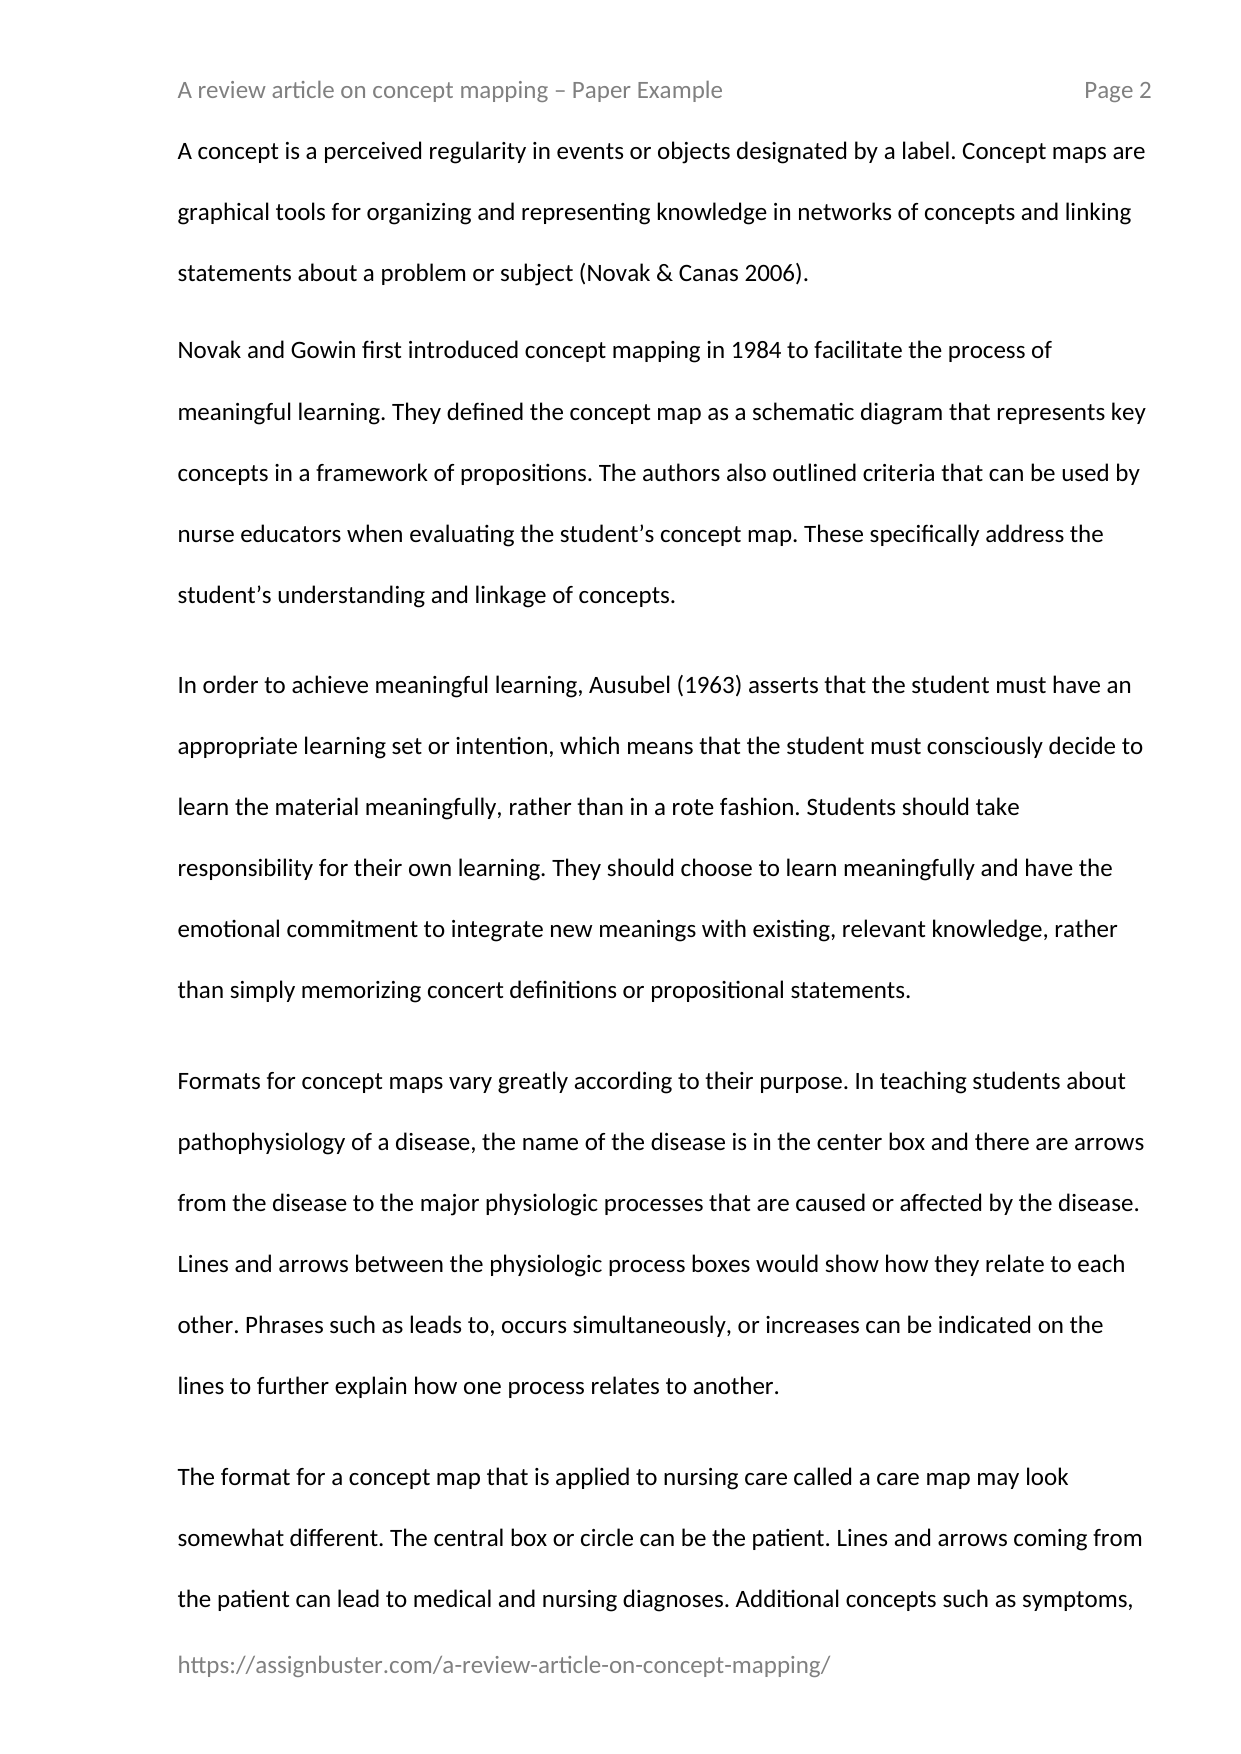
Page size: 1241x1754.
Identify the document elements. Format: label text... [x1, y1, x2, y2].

text Formats for concept maps vary greatly according to their purpose. In teaching students about pathophysiology of a disease, the name of the disease is in the center box and there are arrows from the disease to the major physiologic processes that are caused or affected by the disease. Lines and arrows between the physiologic process boxes would show how they relate to each other. Phrases such as leads to, occurs simultaneously, or increases can be indicated on the lines to further explain how one process relates to another. [177, 1065, 1152, 1401]
text Novak and Gowin first introduced concept mapping in 1984 to facilitate the process of meaningful learning. They defined the concept map as a schematic diagram that represents key concepts in a framework of propositions. The authors also outlined criteria that can be used by nurse educators when evaluating the student’s concept map. These specifically address the student’s understanding and linkage of concepts. [177, 334, 1152, 609]
text In order to achieve meaningful learning, Ausubel (1963) asserts that the student must have an appropriate learning set or intention, which means that the student must consciously decide to learn the material meaningfully, rather than in a rote fashion. Students should take responsibility for their own learning. They should choose to learn meaningfully and have the emotional commitment to integrate new meanings with existing, relevant knowledge, rather than simply memorizing concert definitions or propositional statements. [177, 669, 1152, 1005]
text A concept is a perceived regularity in events or objects designated by a label. Concept maps are graphical tools for organizing and representing knowledge in networks of concepts and linking statements about a problem or subject (Novak & Canas 2006). [177, 135, 1152, 287]
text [177, 1461, 1152, 1613]
